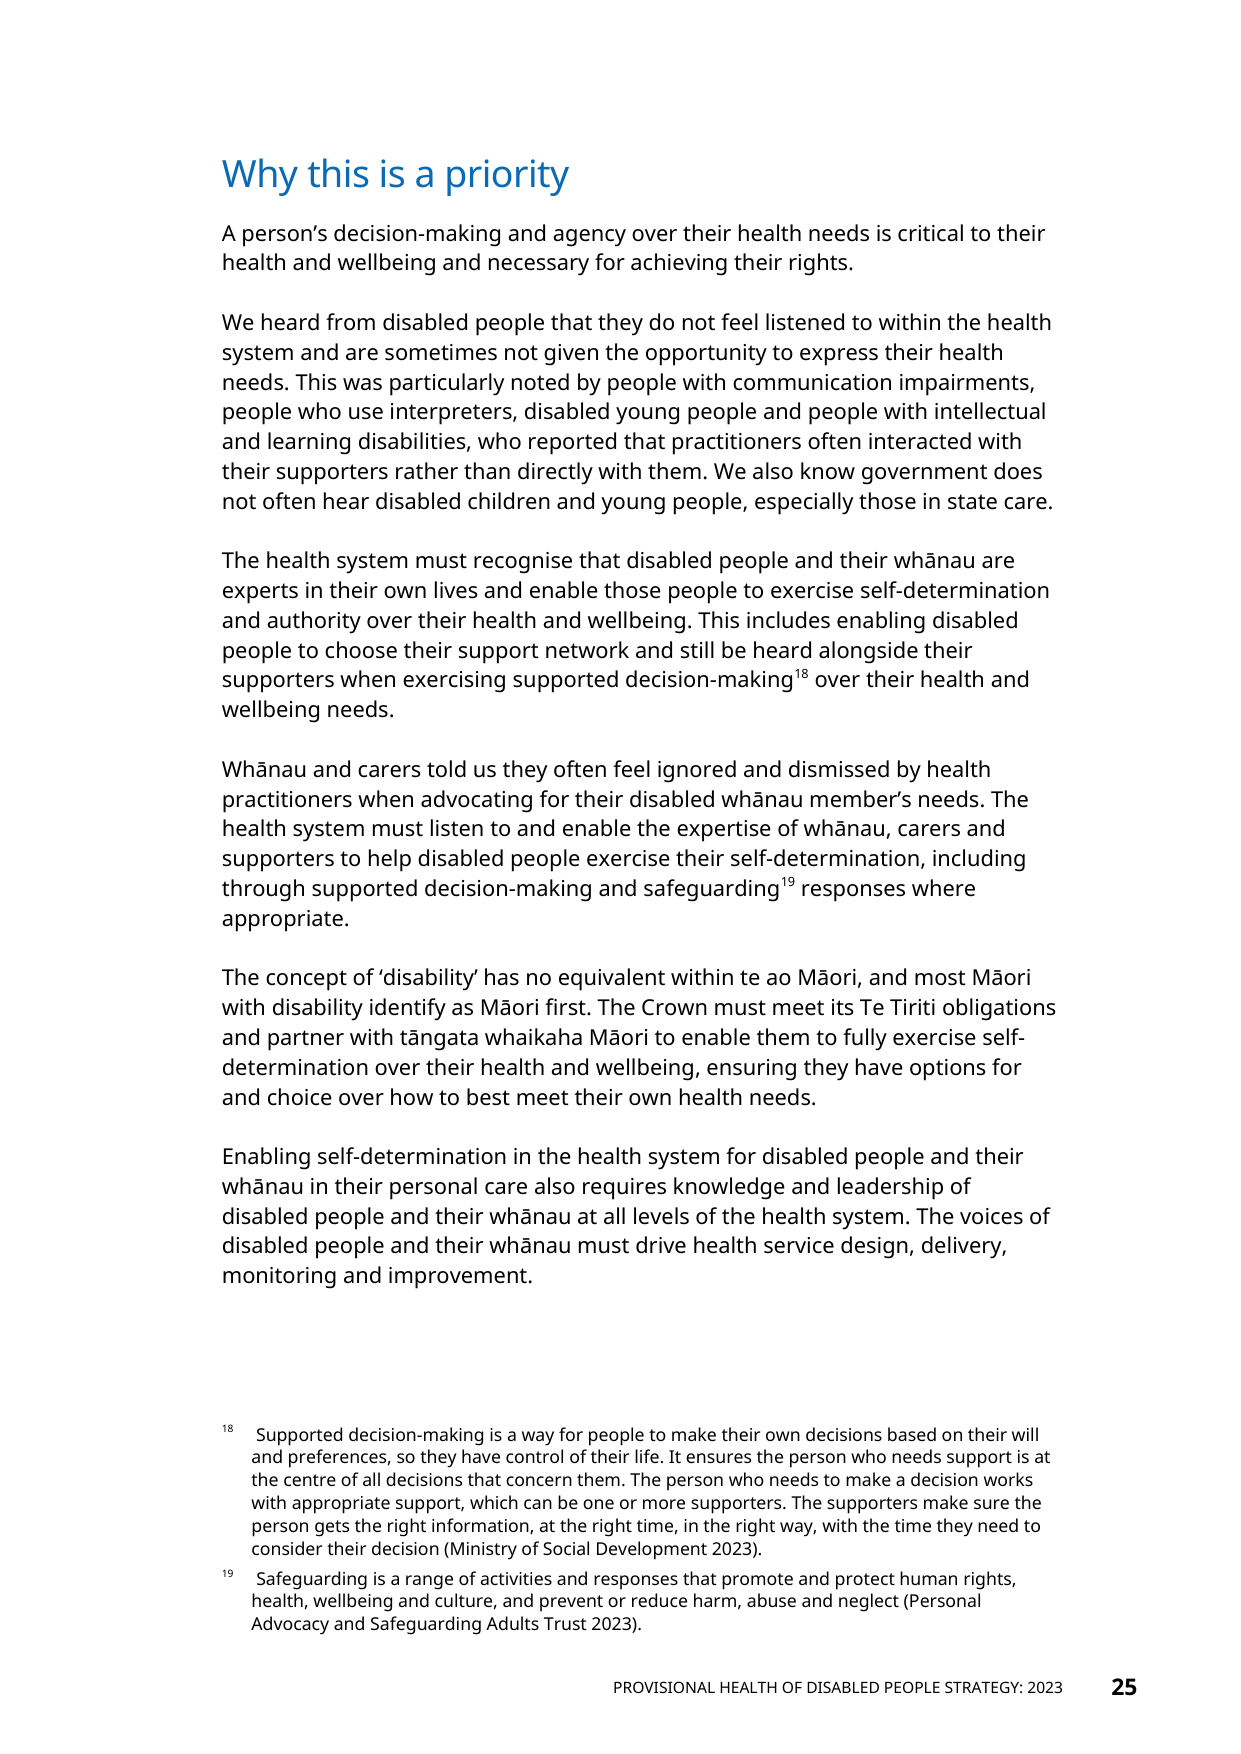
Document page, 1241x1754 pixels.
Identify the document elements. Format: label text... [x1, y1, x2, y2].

text The concept of ‘disability’ has no equivalent within te ao Māori, and most Māori with disability identify as Māori first. The Crown must meet its Te Tiriti obligations and partner with tāngata whaikaha Māori to enable them to fully exercise self-determination over their health and wellbeing, ensuring they have options for and choice over how to best meet their own health needs. [222, 962, 1063, 1111]
text We heard from disabled people that they do not feel listened to within the health system and are sometimes not given the opportunity to express their health needs. This was particularly noted by people with communication impairments, people who use interpreters, disabled young people and people with intellectual and learning disabilities, who reported that practitioners often interacted with their supporters rather than directly with them. We also know government does not often hear disabled children and young people, especially those in state care. [222, 307, 1063, 515]
subtitle Why this is a priority [222, 148, 1063, 199]
text The health system must recognise that disabled people and their whānau are experts in their own lives and enable those people to exercise self-determination and authority over their health and wellbeing. This includes enabling disabled people to choose their support network and still be heard alongside their supporters when exercising supported decision-making over their health and wellbeing needs. [222, 545, 1063, 724]
text Enabling self-determination in the health system for disabled people and their whānau in their personal care also requires knowledge and leadership of disabled people and their whānau at all levels of the health system. The voices of disabled people and their whānau must drive health service design, delivery, monitoring and improvement. [222, 1141, 1063, 1290]
text A person’s decision-making and agency over their health needs is critical to their health and wellbeing and necessary for achieving their rights. [222, 217, 1063, 277]
text Whānau and carers told us they often feel ignored and dismissed by health practitioners when advocating for their disabled whānau member’s needs. The health system must listen to and enable the expertise of whānau, carers and supporters to help disabled people exercise their self-determination, including through supported decision-making and safeguarding responses where appropriate. [222, 754, 1063, 932]
